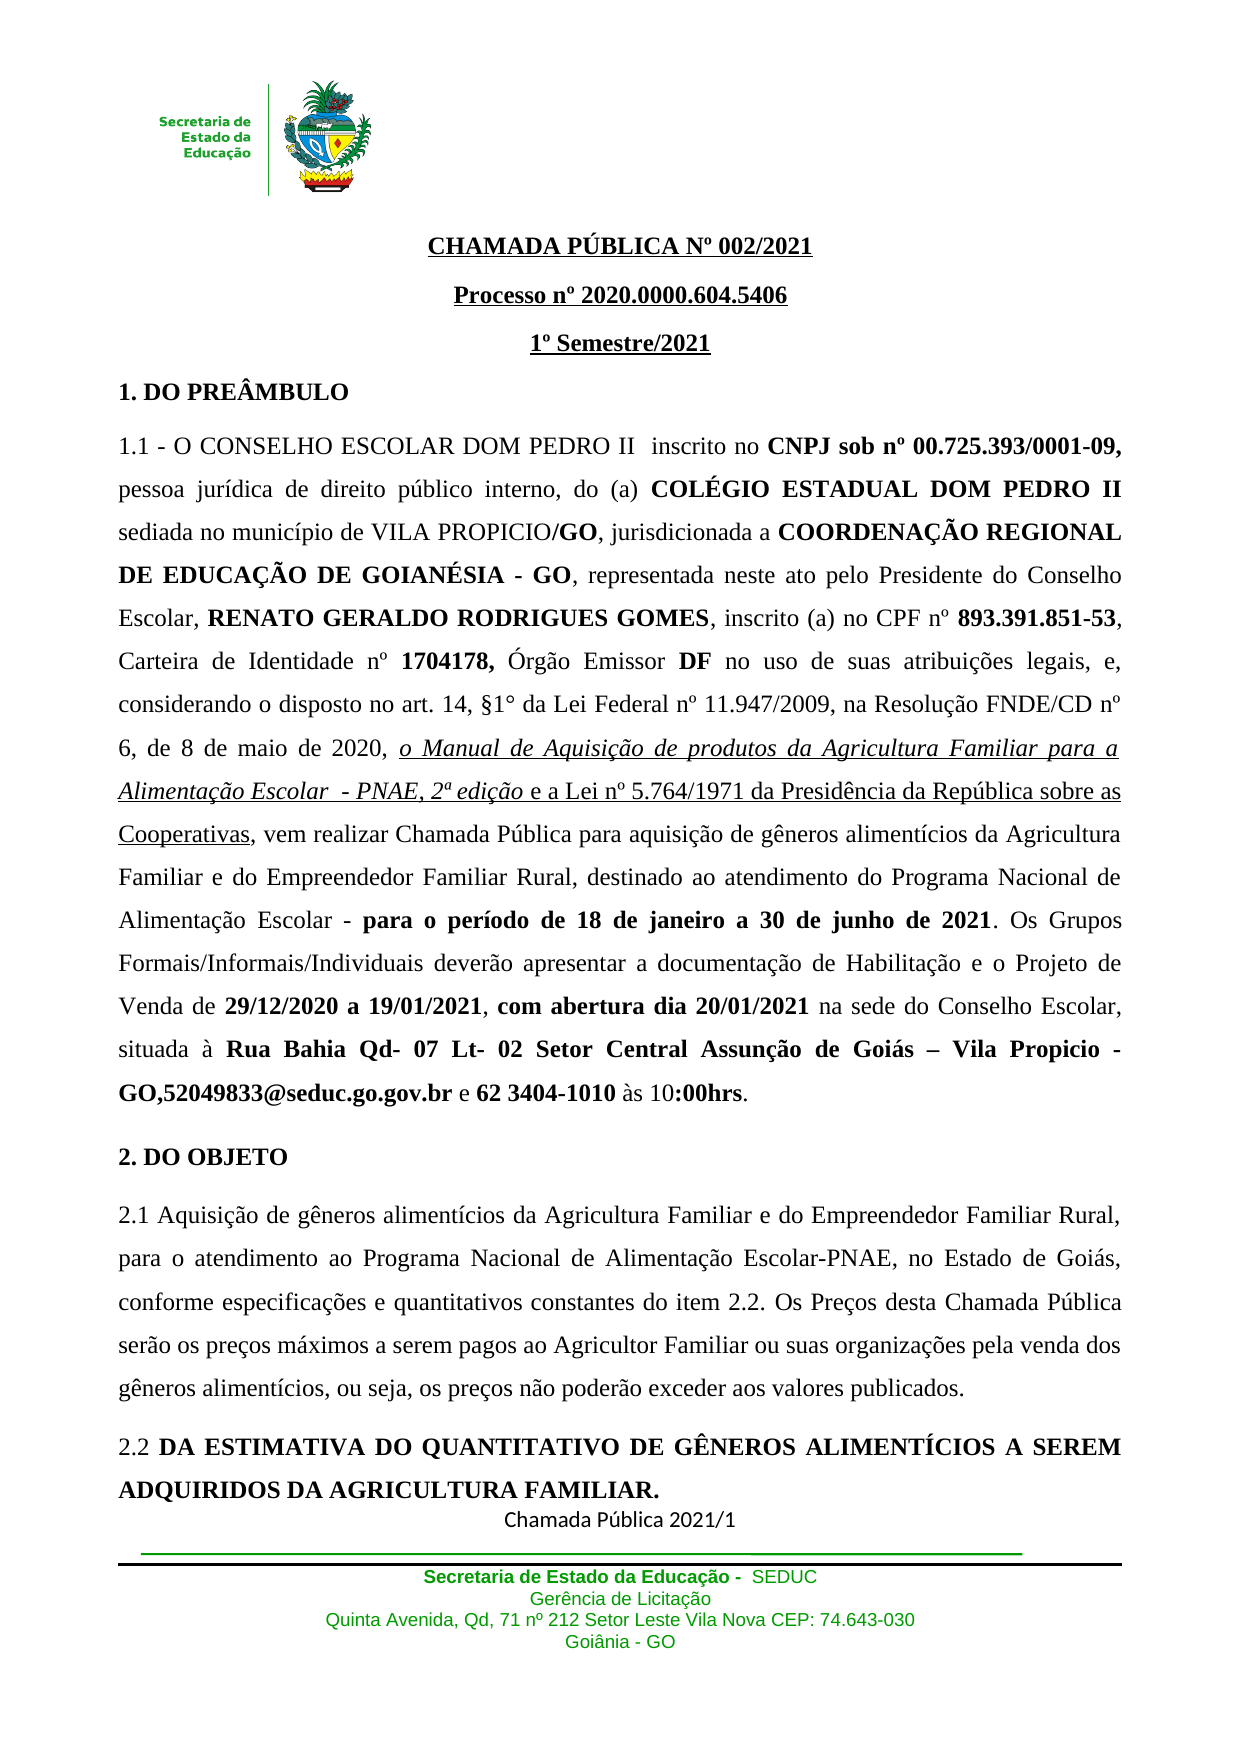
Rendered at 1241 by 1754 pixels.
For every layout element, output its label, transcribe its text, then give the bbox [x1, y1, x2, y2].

text 1.1 - O CONSELHO ESCOLAR DOM PEDRO II inscrito no CNPJ sob nº 00.725.393/0001-09, pessoa jurídica de direito público interno, do (a) COLÉGIO ESTADUAL DOM PEDRO II sediada no município de VILA PROPICIO/GO, jurisdicionada a COORDENAÇÃO REGIONAL DE EDUCAÇÃO DE GOIANÉSIA - GO, representada neste ato pelo Presidente do Conselho Escolar, RENATO GERALDO RODRIGUES GOMES, inscrito (a) no CPF nº 893.391.851-53, Carteira de Identidade nº 1704178, Órgão Emissor DF no uso de suas atribuições legais, e, considerando o disposto no art. 14, §1° da Lei Federal nº 11.947/2009, na Resolução FNDE/CD nº 6, de 8 de maio de 2020, o Manual de Aquisição de produtos da Agricultura Familiar para a Alimentação Escolar - PNAE, 2ª edição e a Lei nº 5.764/1971 da Presidência da República sobre as Cooperativas, vem realizar Chamada Pública para aquisição de gêneros alimentícios da Agricultura Familiar e do Empreendedor Familiar Rural, destinado ao atendimento do Programa Nacional de Alimentação Escolar - para o período de 18 de janeiro a 30 de junho de 2021. Os Grupos Formais/Informais/Individuais deverão apresentar a documentação de Habilitação e o Projeto de Venda de 29/12/2020 a 19/01/2021, com abertura dia 20/01/2021 na sede do Conselho Escolar, situada à Rua Bahia Qd- 07 Lt- 02 Setor Central Assunção de Goiás – Vila Propicio -GO,52049833@seduc.go.gov.br e 62 3404-1010 às 10:00hrs. [118, 431, 1122, 1106]
text 1º Semestre/2021 [118, 328, 1122, 357]
text CHAMADA PÚBLICA Nº 002/2021 [118, 231, 1122, 260]
text 2. DO OBJETO [118, 1142, 1122, 1170]
text 2.2 DA ESTIMATIVA DO QUANTITATIVO DE GÊNEROS ALIMENTÍCIOS A SEREM ADQUIRIDOS DA AGRICULTURA FAMILIAR. [118, 1432, 1122, 1503]
text 1. DO PREÂMBULO [118, 377, 1122, 406]
text Processo nº 2020.0000.604.5406 [118, 280, 1122, 308]
picture [118, 73, 412, 203]
text 2.1 Aquisição de gêneros alimentícios da Agricultura Familiar e do Empreendedor Familiar Rural, para o atendimento ao Programa Nacional de Alimentação Escolar-PNAE, no Estado de Goiás, conforme especificações e quantitativos constantes do item 2.2. Os Preços desta Chamada Pública serão os preços máximos a serem pagos ao Agricultor Familiar ou suas organizações pela venda dos gêneros alimentícios, ou seja, os preços não poderão exceder aos valores publicados. [118, 1200, 1122, 1402]
